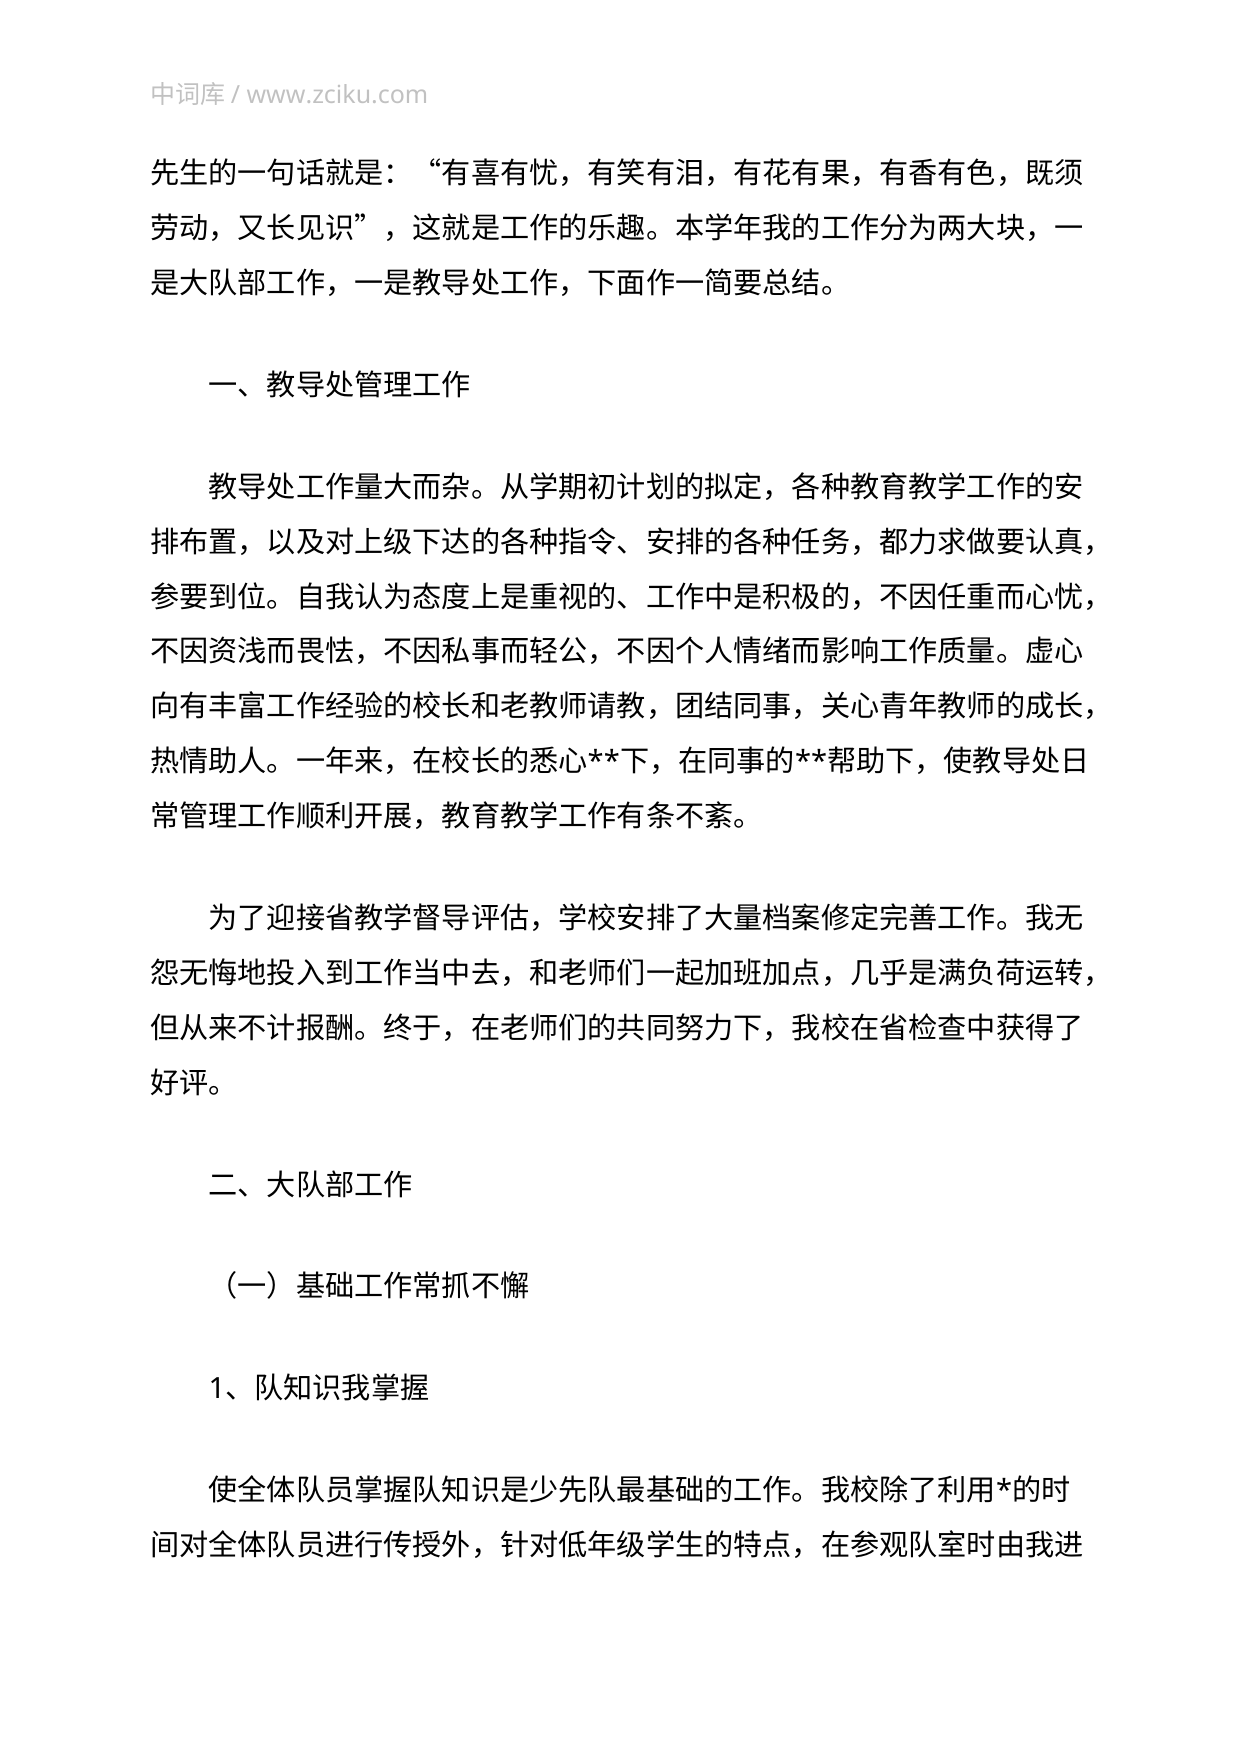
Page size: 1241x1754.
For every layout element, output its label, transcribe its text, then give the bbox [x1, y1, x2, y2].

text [150, 150, 1090, 302]
text 教导处工作量大而杂。从学期初计划的拟定，各种教育教学工作的安排布置，以及对上级下达的各种指令、安排的各种任务，都力求做要认真，参要到位。自我认为态度上是重视的、工作中是积极的，不因任重而心忧，不因资浅而畏怯，不因私事而轻公，不因个人情绪而影响工作质量。虚心向有丰富工作经验的校长和老教师请教，团结同事，关心青年教师的成长，热情助人。一年来，在校长的悉心**下，在同事的**帮助下，使教导处日常管理工作顺利开展，教育教学工作有条不紊。 [150, 463, 1090, 835]
text 二、大队部工作 [150, 1161, 1090, 1203]
text 1、队知识我掌握 [150, 1364, 1090, 1407]
text 一、教导处管理工作 [150, 362, 1090, 404]
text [150, 1467, 1090, 1564]
text （一）基础工作常抓不懈 [150, 1263, 1090, 1305]
text 为了迎接省教学督导评估，学校安排了大量档案修定完善工作。我无怨无悔地投入到工作当中去，和老师们一起加班加点，几乎是满负荷运转，但从来不计报酬。终于，在老师们的共同努力下，我校在省检查中获得了好评。 [150, 894, 1090, 1102]
